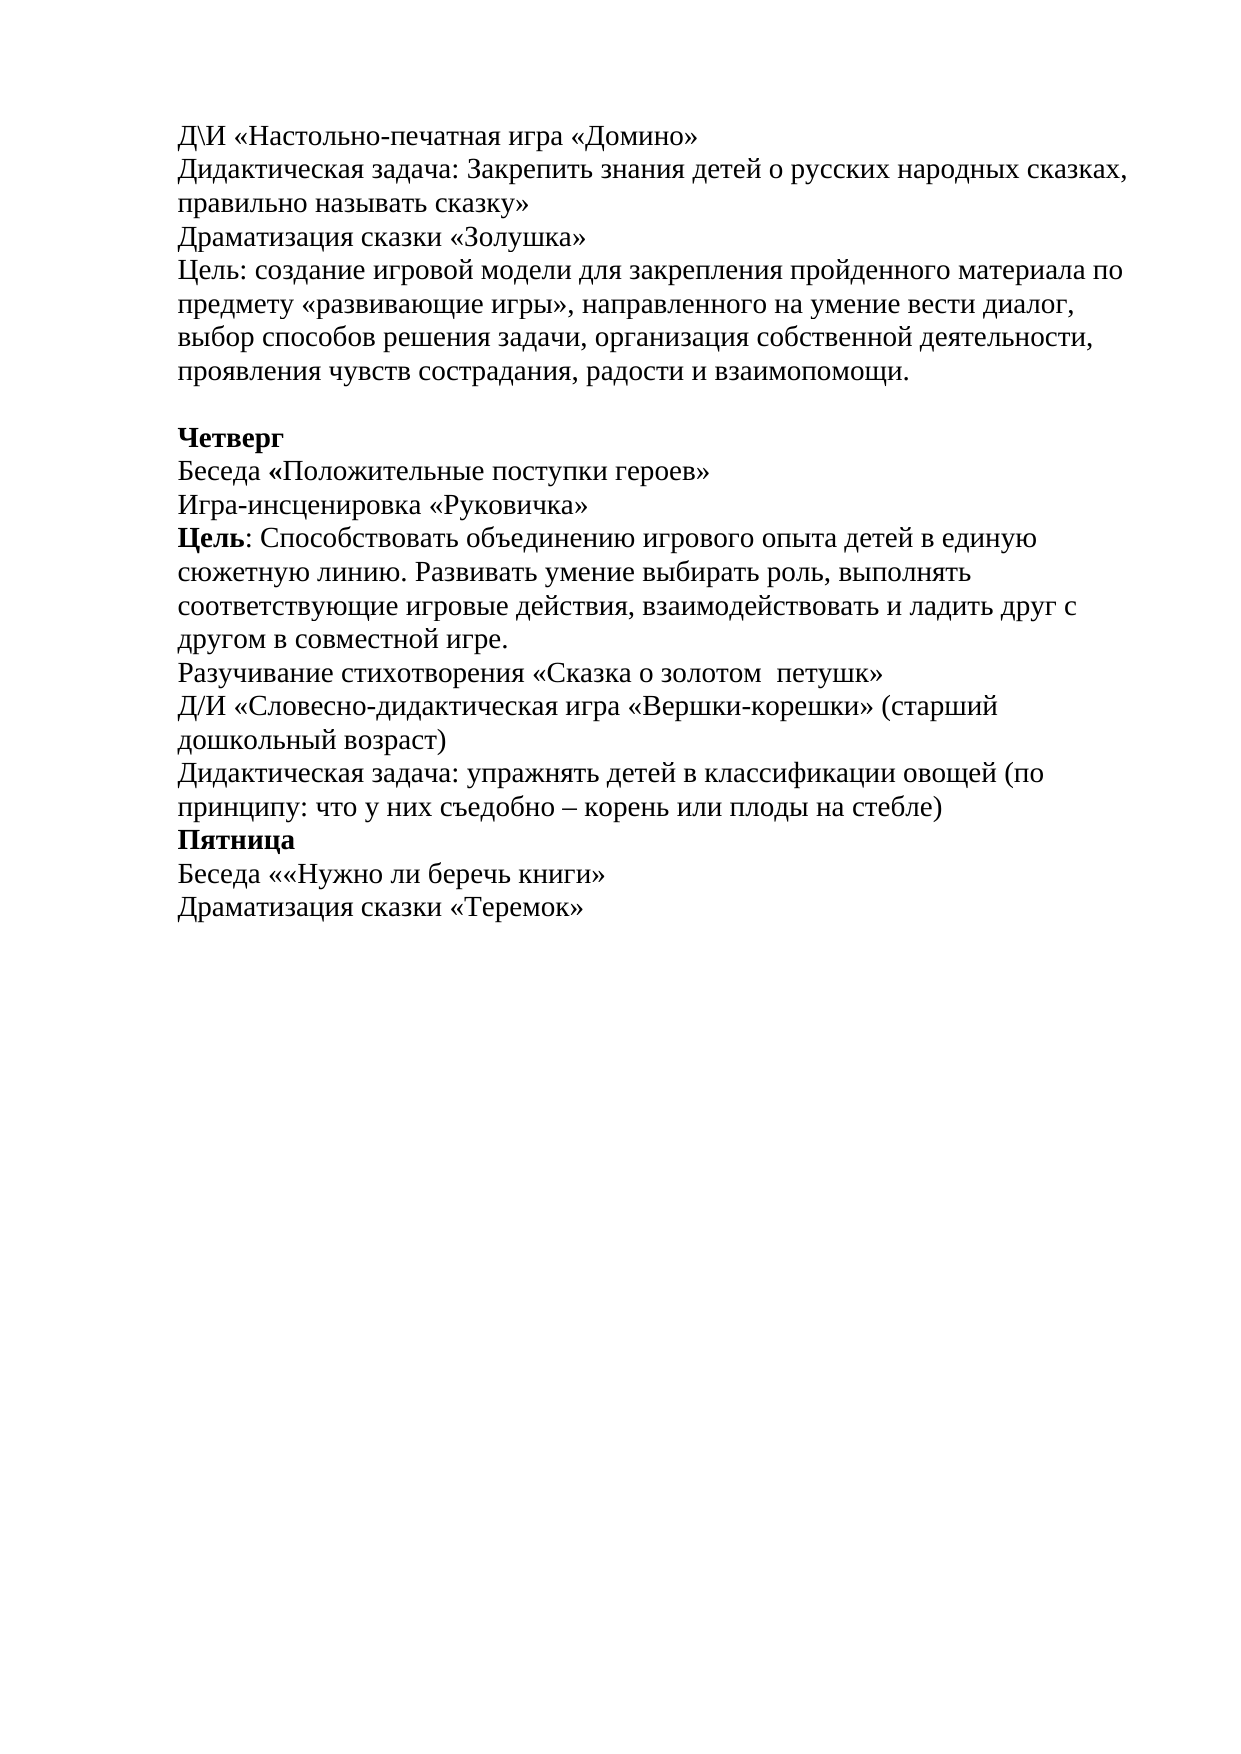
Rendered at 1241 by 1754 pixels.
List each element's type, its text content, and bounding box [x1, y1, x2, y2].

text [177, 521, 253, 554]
text Цель: Способствовать объединению игрового опыта детей в единую сюжетную линию. Развивать умение выбирать роль, выполнять соответствующие игровые действия, взаимодействовать и ладить друг с другом в совместной игре. [508, 521, 1152, 655]
text Д/И «Словесно-дидактическая игра «Вершки-корешки» (старший дошкольный возраст) [177, 688, 1152, 755]
text Д\И «Настольно-печатная игра «Домино» [177, 118, 1152, 152]
text Беседа «Положительные поступки героев» [177, 453, 1152, 487]
text Драматизация сказки «Теремок» [177, 889, 1152, 923]
text Беседа ««Нужно ли беречь книги» [177, 856, 1152, 889]
text Пятница [177, 822, 1152, 856]
text Дидактическая задача: упражнять детей в классификации овощей (по принципу: что у них съедобно – корень или плоды на стебле) [177, 755, 1152, 822]
text Драматизация сказки «Золушка» [177, 219, 1152, 252]
text Четверг [177, 420, 1152, 453]
text Разучивание стихотворения «Сказка о золотом петушк» [177, 655, 1152, 688]
text Игра-инсценировка «Руковичка» [177, 487, 1152, 521]
text Цель: создание игровой модели для закрепления пройденного материала по предмету «развивающие игры», направленного на умение вести диалог, выбор способов решения задачи, организация собственной деятельности, проявления чувств сострадания, радости и взаимопомощи. [910, 252, 1152, 386]
text Дидактическая задача: Закрепить знания детей о русских народных сказках, правильно называть сказку» [177, 152, 1152, 219]
